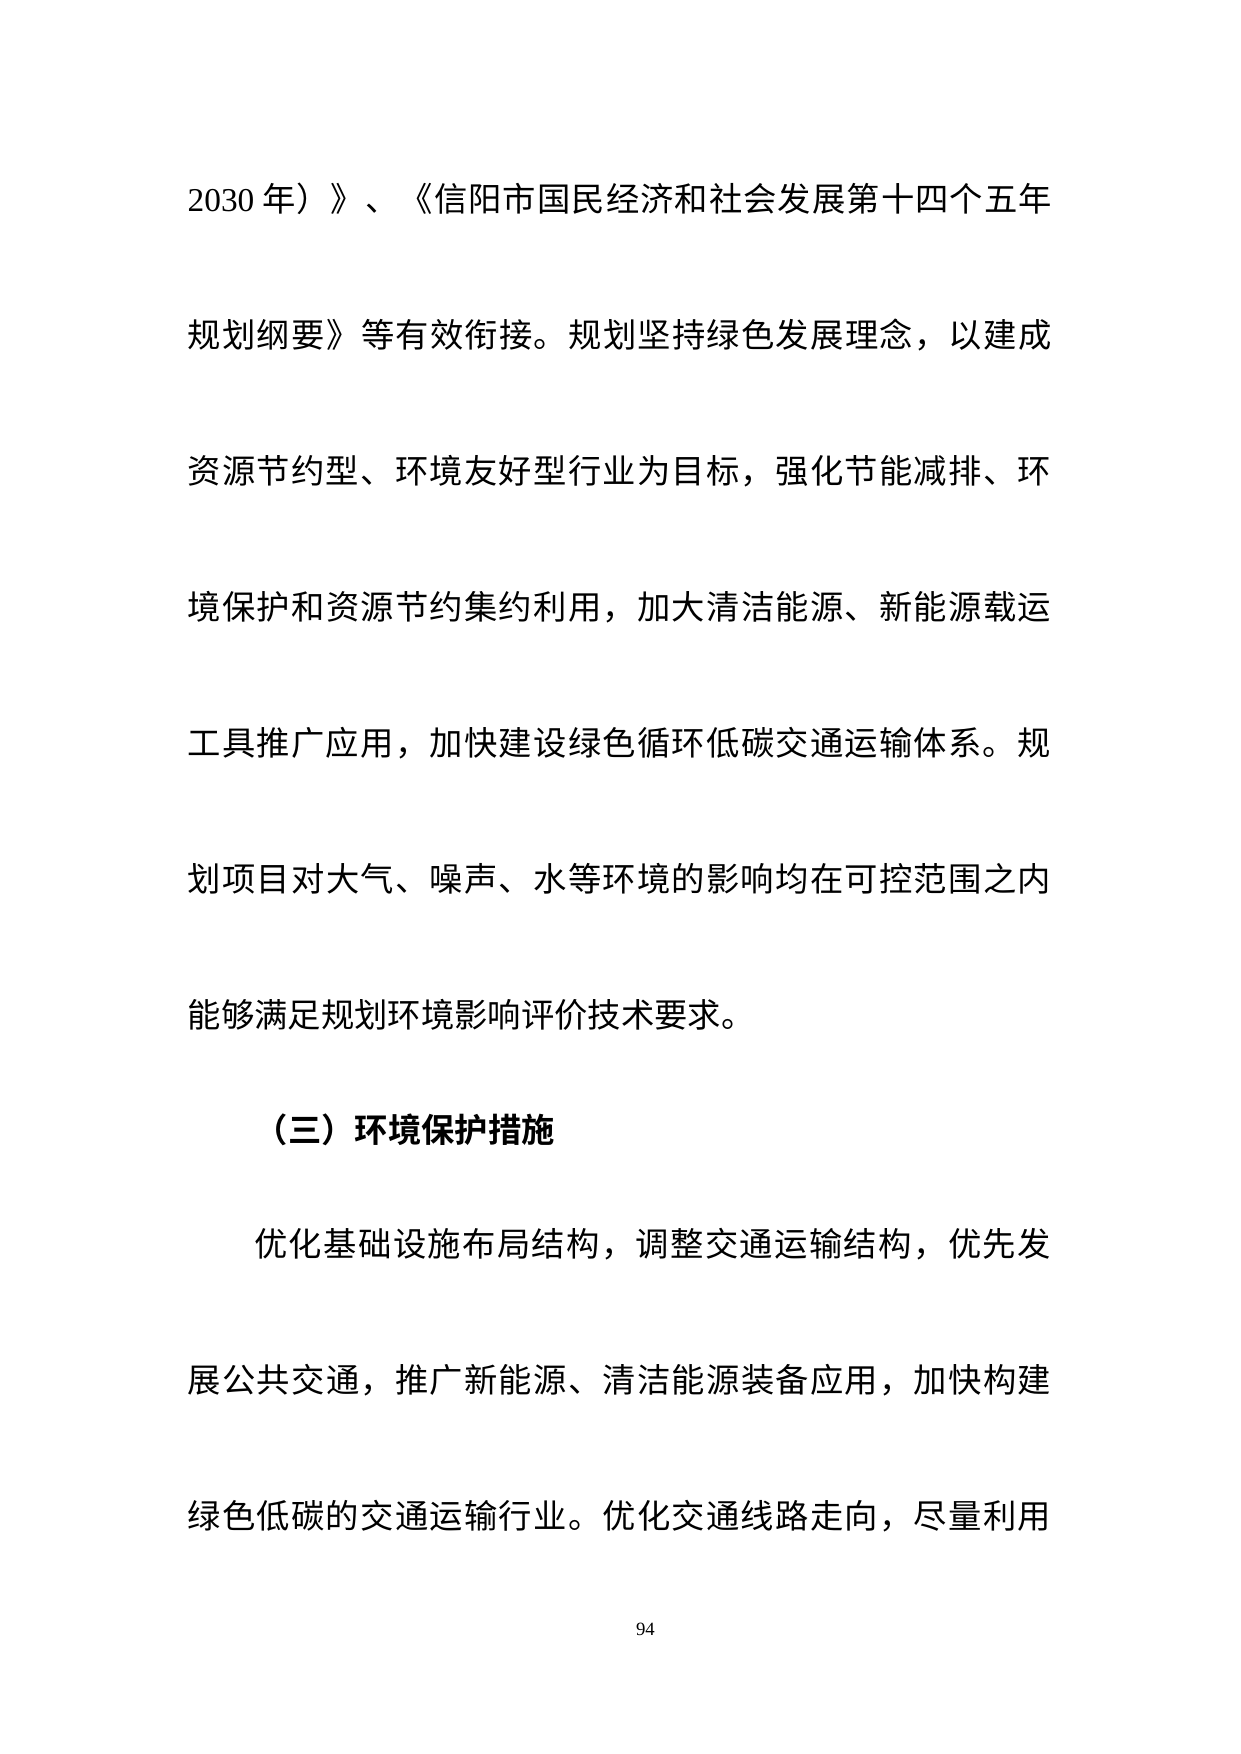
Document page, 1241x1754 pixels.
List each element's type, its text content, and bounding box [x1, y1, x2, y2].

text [187, 152, 1053, 1058]
subtitle （三）环境保护措施 [187, 1082, 1053, 1173]
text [187, 1197, 1053, 1559]
